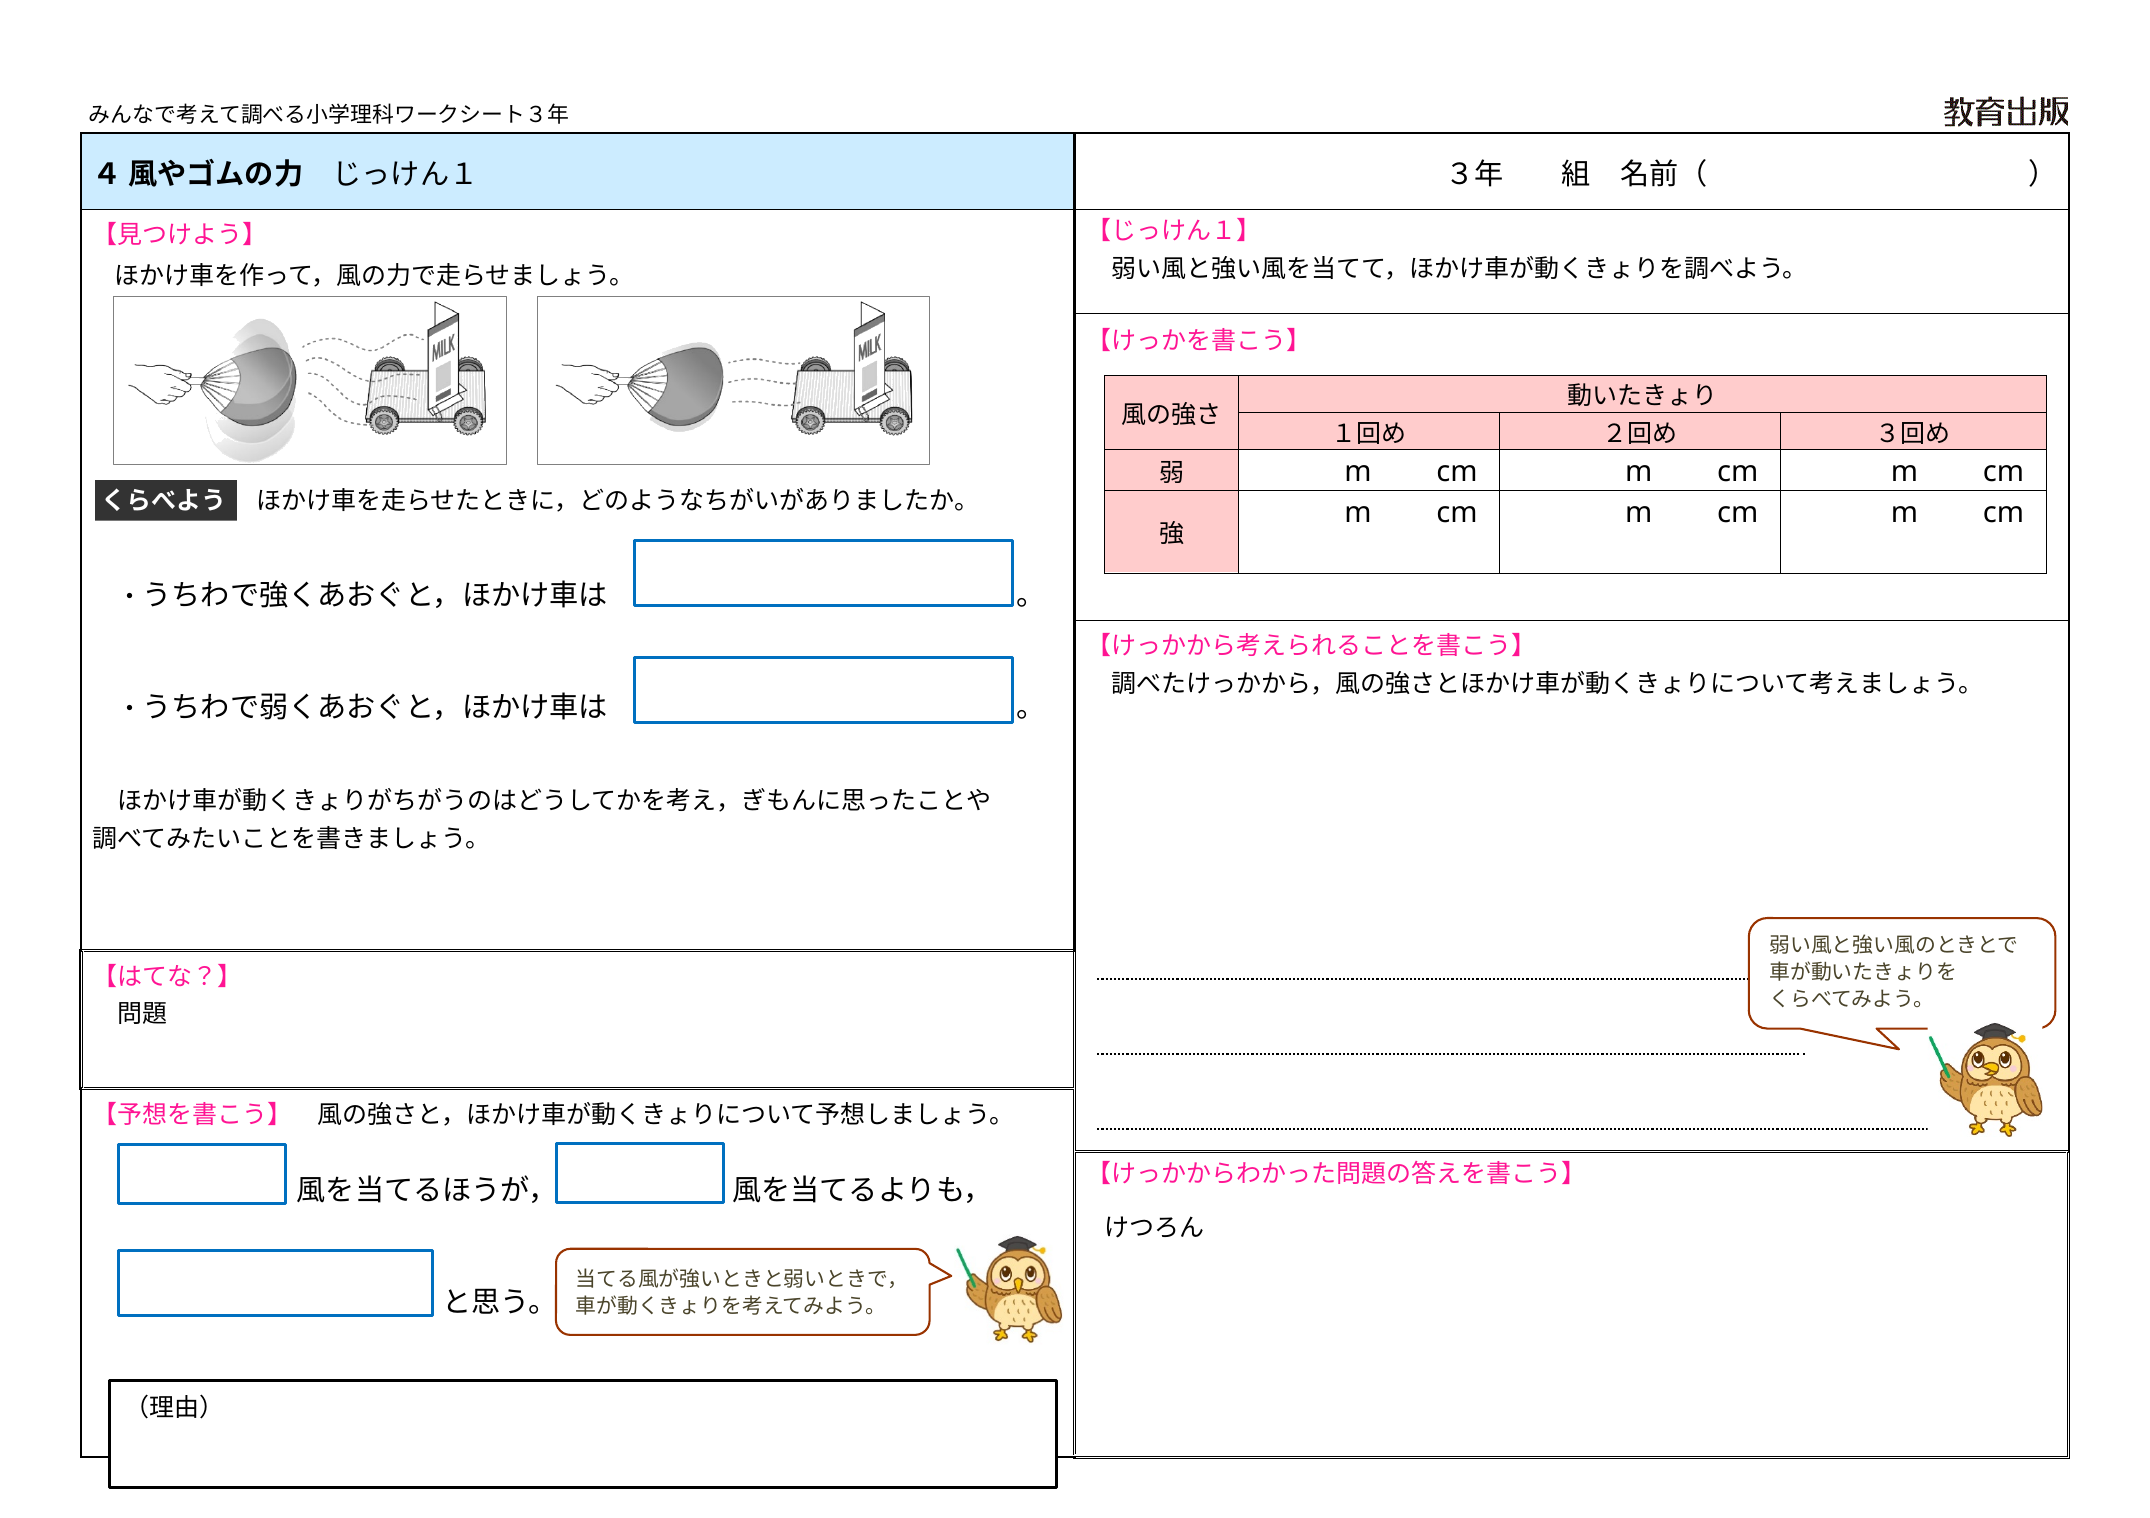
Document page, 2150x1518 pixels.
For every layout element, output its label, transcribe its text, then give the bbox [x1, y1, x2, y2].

picture [115, 288, 927, 476]
picture [1943, 94, 2068, 128]
table_header ４ 風やゴムの力 じっけん１ [82, 134, 1073, 209]
picture [538, 297, 927, 464]
text みんなで考えて調べる小学理科ワークシート３年 [89, 94, 2061, 132]
table_cell 【見つけよう】 ほかけ車を作って，風の力で走らせましょう。 ほかけ車を走らせたときに，どのようなちがいがありましたか。 ・うちわで強くあおぐと，ほかけ車は 。 ・うちわで弱くあおぐと，ほかけ車は 。 ほかけ車が動くきょりがちがうのはどうしてかを考え，ぎもんに思ったことや 調べてみたいことを書きましょう。 [82, 210, 1073, 948]
table_cell 【けっかを書こう】 [1076, 314, 2068, 620]
table_cell 【けっかから考えられることを書こう】 調べたけっかから，風の強さとほかけ車が動くきょりについて考えましょう。 [1076, 621, 2068, 1150]
table_header ３年 組 名前（ ） [1076, 134, 2068, 209]
table_cell 【予想を書こう】 風の強さと，ほかけ車が動くきょりについて予想しましょう。 風を当てるほうが， 風を当てるよりも， と思う。 [82, 1087, 1075, 1456]
table_cell 【じっけん１】 弱い風と強い風を当てて，ほかけ車が動くきょりを調べよう。 [1076, 210, 2068, 313]
picture [115, 297, 506, 464]
table_cell 【けっかからわかった問題の答えを書こう】 [1075, 1151, 2068, 1456]
table_cell 【はてな？】 問題 [83, 952, 1073, 1087]
picture [954, 1234, 1064, 1345]
picture [1927, 1022, 2043, 1137]
